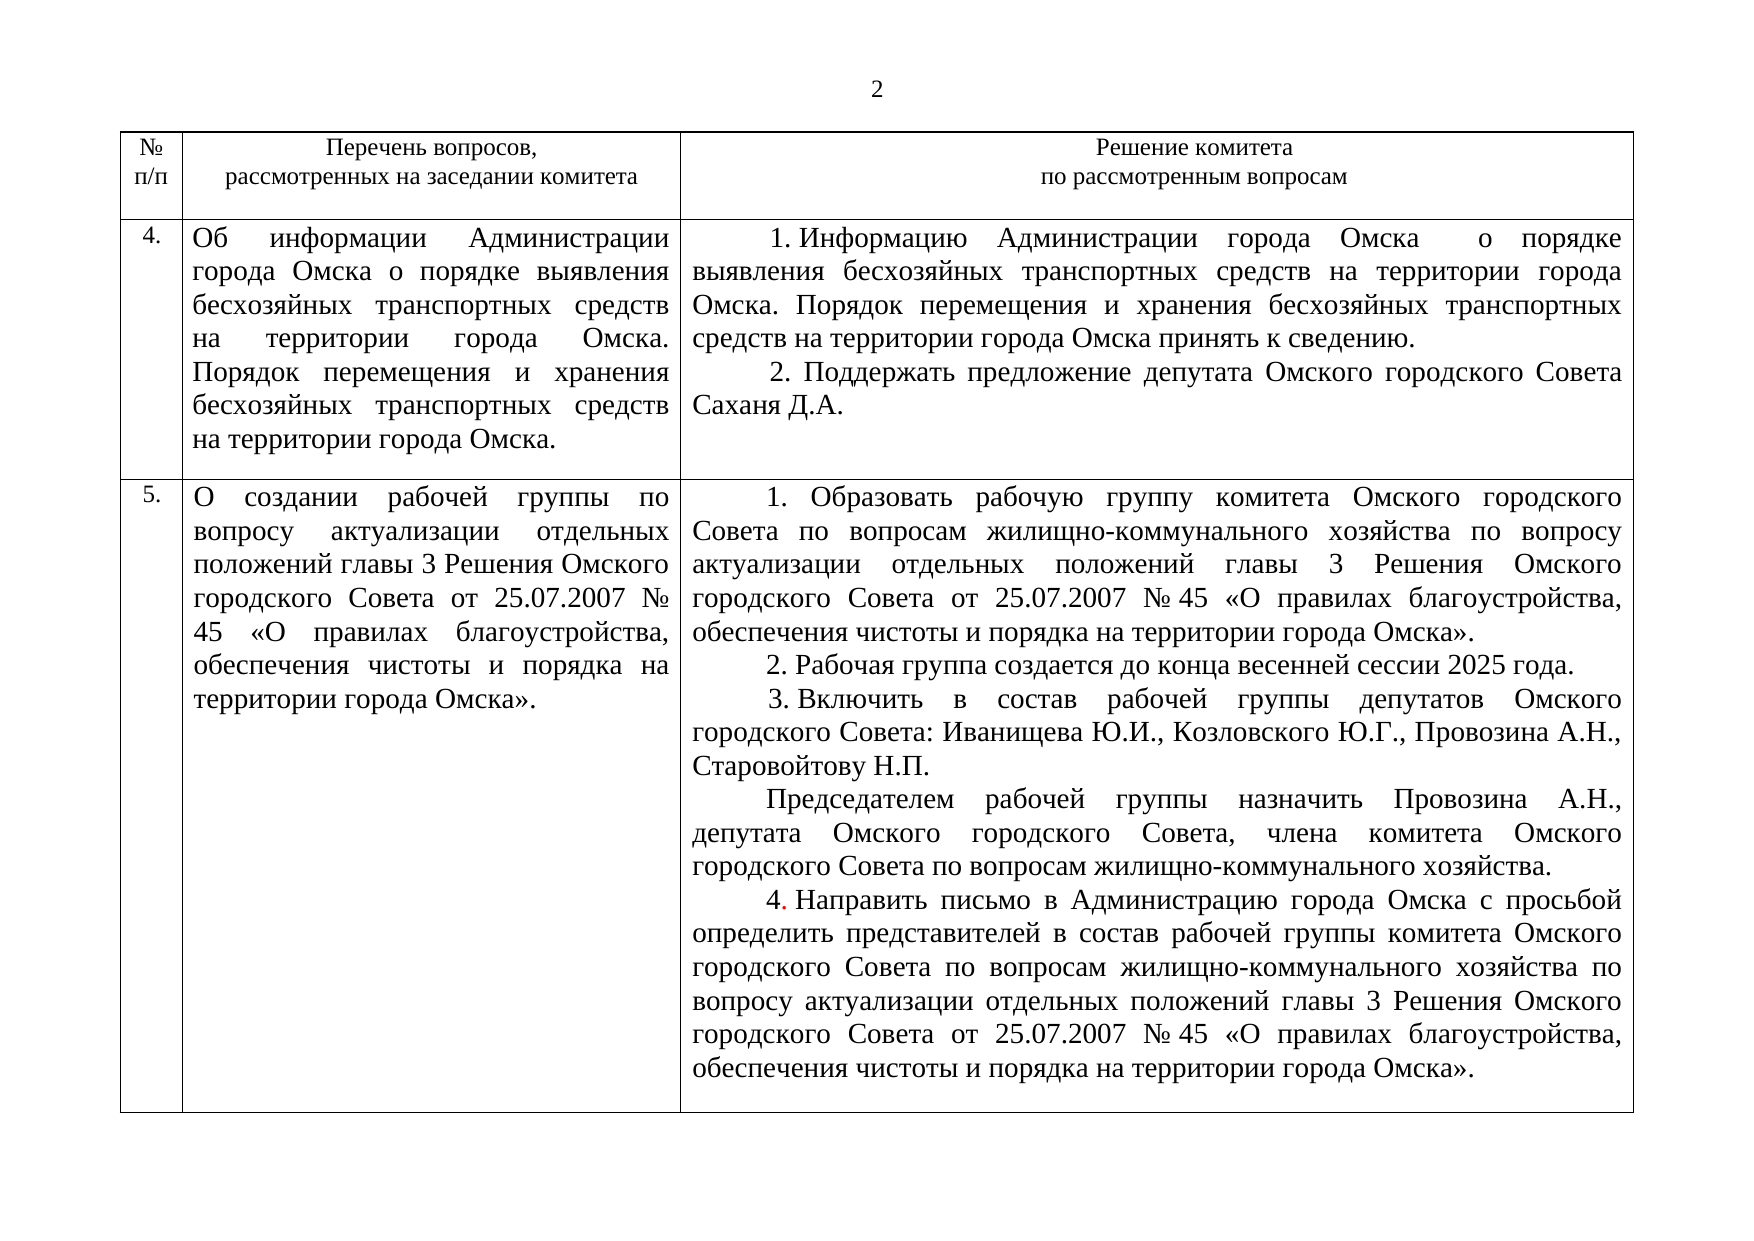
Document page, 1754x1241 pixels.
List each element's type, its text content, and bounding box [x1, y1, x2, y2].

table_cell [121, 220, 182, 478]
table_header № п/п [121, 133, 182, 219]
table_cell О создании рабочей группы по вопросу актуализации отдельных положений главы 3 Решения Омского городского Совета от 25.07.2007 № 45 «О правилах благоустройства, обеспечения чистоты и порядка на территории города Омска». [183, 480, 680, 1112]
table_cell 1. Образовать рабочую группу комитета Омского городского Совета по вопросам жилищно-коммунального хозяйства по вопросу актуализации отдельных положений главы 3 Решения Омского городского Совета от 25.07.2007 № 45 «О правилах благоустройства, обеспечения чистоты и порядка на территории города Омска». 2. Рабочая группа создается до конца весенней сессии 2025 года. 3. Включить в состав рабочей группы депутатов Омского городского Совета: Иванищева Ю.И., Козловского Ю.Г., Провозина А.Н., Старовойтову Н.П. Председателем рабочей группы назначить Провозина А.Н., депутата Омского городского Совета, члена комитета Омского городского Совета по вопросам жилищно-коммунального хозяйства. 4. Направить письмо в Администрацию города Омска с просьбой определить представителей в состав рабочей группы комитета Омского городского Совета по вопросам жилищно-коммунального хозяйства по вопросу актуализации отдельных положений главы 3 Решения Омского городского Совета от 25.07.2007 № 45 «О правилах благоустройства, обеспечения чистоты и порядка на территории города Омска». [681, 480, 1633, 1112]
table_header Решение комитета по рассмотренным вопросам [681, 133, 1633, 219]
table_cell 1. Информацию Администрации города Омска о порядке выявления бесхозяйных транспортных средств на территории города Омска. Порядок перемещения и хранения бесхозяйных транспортных средств на территории города Омска принять к сведению. 2. Поддержать предложение депутата Омского городского Совета Саханя Д.А. [681, 220, 1633, 478]
table_header Перечень вопросов, рассмотренных на заседании комитета [183, 133, 680, 219]
table_cell Об информации Администрации города Омска о порядке выявления бесхозяйных транспортных средств на территории города Омска. Порядок перемещения и хранения бесхозяйных транспортных средств на территории города Омска. [183, 220, 680, 478]
table_cell [121, 480, 182, 1112]
